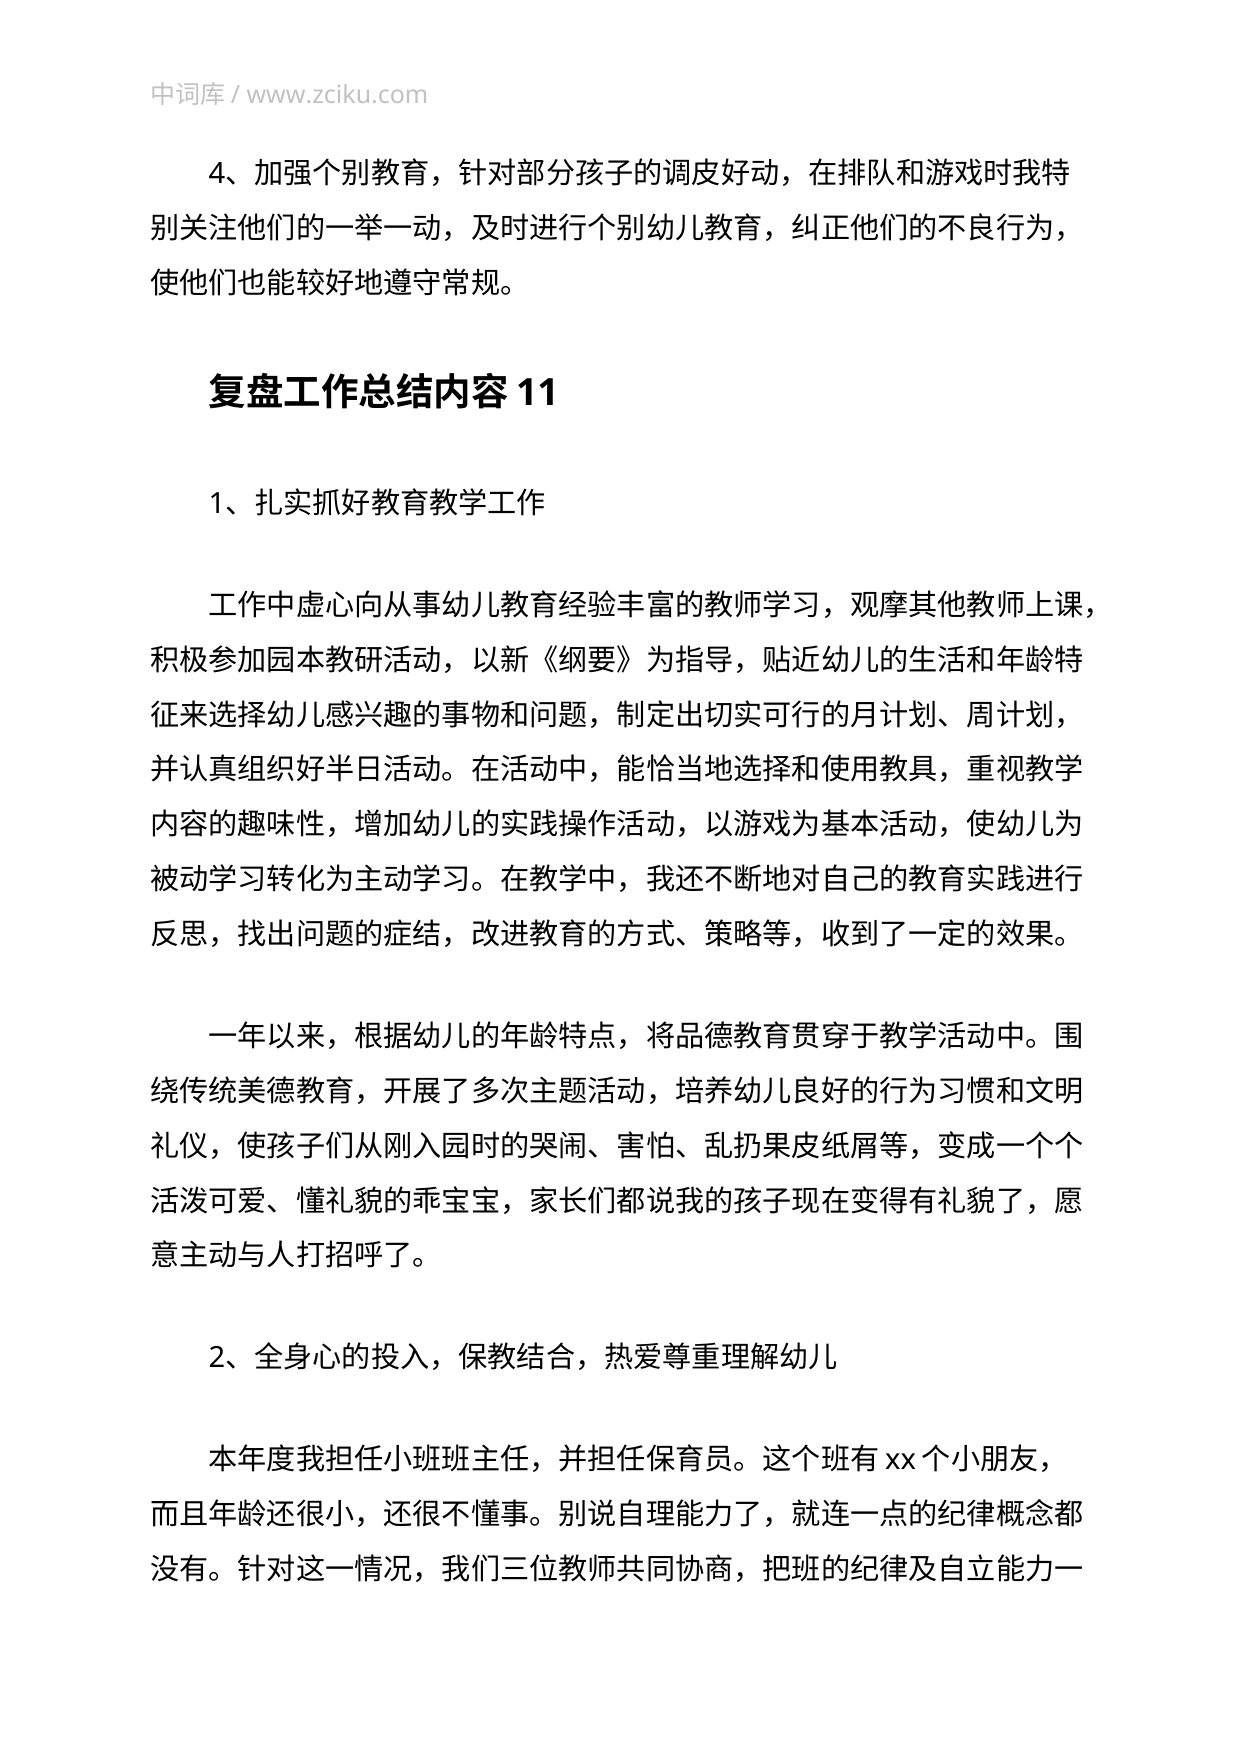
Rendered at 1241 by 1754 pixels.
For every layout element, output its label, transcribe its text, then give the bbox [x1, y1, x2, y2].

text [150, 1436, 1090, 1588]
text 1、扎实抓好教育教学工作 [150, 479, 1090, 522]
text 复盘工作总结内容11 [150, 362, 1090, 416]
text 4、加强个别教育，针对部分孩子的调皮好动，在排队和游戏时我特别关注他们的一举一动，及时进行个别幼儿教育，纠正他们的不良行为，使他们也能较好地遵守常规。 [150, 150, 1090, 302]
text 工作中虚心向从事幼儿教育经验丰富的教师学习，观摩其他教师上课，积极参加园本教研活动，以新《纲要》为指导，贴近幼儿的生活和年龄特征来选择幼儿感兴趣的事物和问题，制定出切实可行的月计划、周计划，并认真组织好半日活动。在活动中，能恰当地选择和使用教具，重视教学内容的趣味性，增加幼儿的实践操作活动，以游戏为基本活动，使幼儿为被动学习转化为主动学习。在教学中，我还不断地对自己的教育实践进行反思，找出问题的症结，改进教育的方式、策略等，收到了一定的效果。 [150, 581, 1090, 953]
text 一年以来，根据幼儿的年龄特点，将品德教育贯穿于教学活动中。围绕传统美德教育，开展了多次主题活动，培养幼儿良好的行为习惯和文明礼仪，使孩子们从刚入园时的哭闹、害怕、乱扔果皮纸屑等，变成一个个活泼可爱、懂礼貌的乖宝宝，家长们都说我的孩子现在变得有礼貌了，愿意主动与人打招呼了。 [150, 1012, 1090, 1274]
text 2、全身心的投入，保教结合，热爱尊重理解幼儿 [150, 1334, 1090, 1376]
